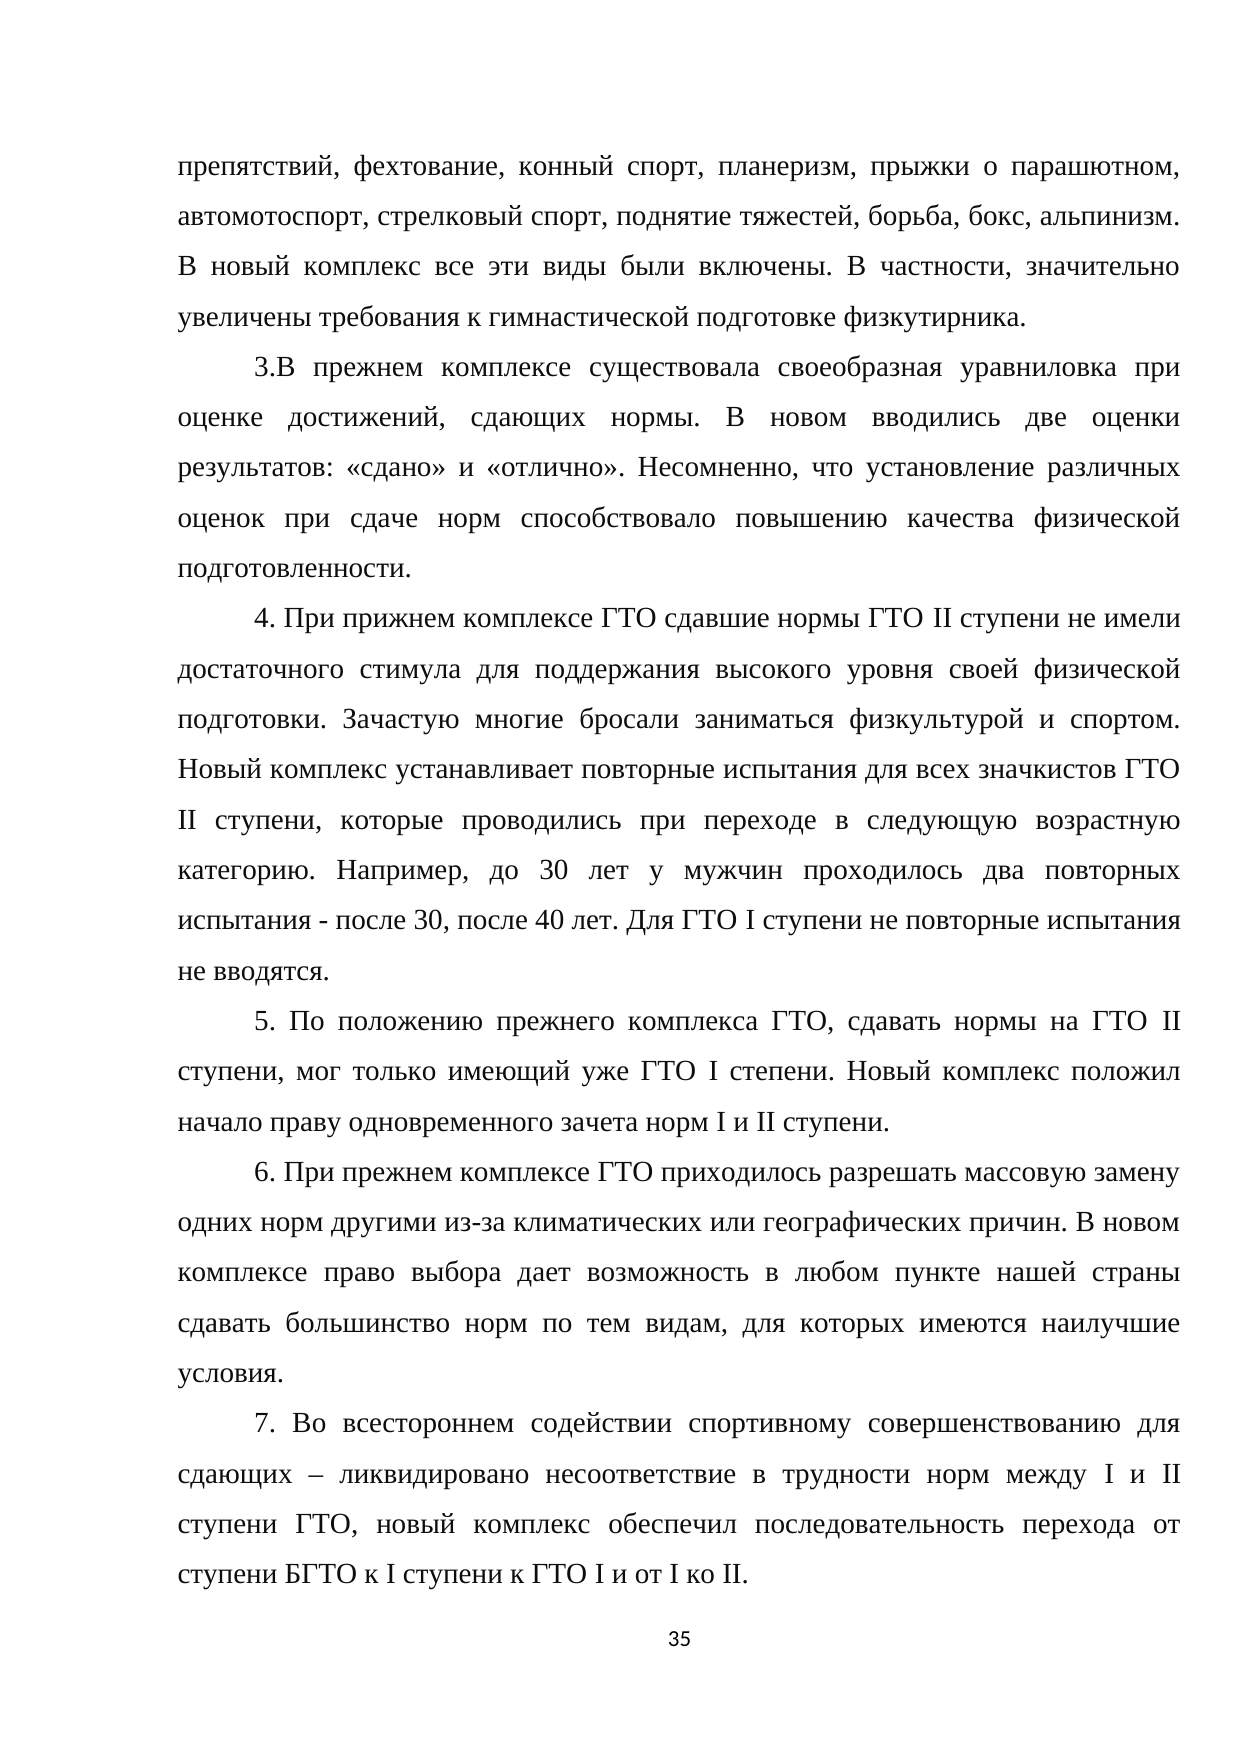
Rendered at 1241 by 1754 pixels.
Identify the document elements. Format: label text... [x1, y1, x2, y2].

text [177, 148, 1181, 332]
text 4. При прижнем комплексе ГТО сдавшие нормы ГТО II ступени не имели достаточного стимула для поддержания высокого уровня своей физической подготовки. Зачастую многие бросали заниматься физкультурой и спортом. Новый комплекс устанавливает повторные испытания для всех значкистов ГТО II ступени, которые проводились при переходе в следующую возрастную категорию. Например, до 30 лет у мужчин проходилось два повторных испытания - после 30, после 40 лет. Для ГТО I ступени не повторные испытания не вводятся. [177, 601, 1181, 986]
text 6. При прежнем комплексе ГТО приходилось разрешать массовую замену одних норм другими из-за климатических или географических причин. В новом комплексе право выбора дает возможность в любом пункте нашей страны сдавать большинство норм по тем видам, для которых имеются наилучшие условия. [177, 1154, 1181, 1389]
text 7. Во всестороннем содействии спортивному совершенствованию для сдающих – ликвидировано несоответствие в трудности норм между I и II ступени ГТО, новый комплекс обеспечил последовательность перехода от ступени БГТО к I ступени к ГТО I и от I ко II. [177, 1406, 1181, 1590]
text 5. По положению прежнего комплекса ГТО, сдавать нормы на ГТО II ступени, мог только имеющий уже ГТО I степени. Новый комплекс положил начало праву одновременного зачета норм I и II ступени. [177, 1003, 1181, 1137]
text 3.В прежнем комплексе существовала своеобразная уравниловка при оценке достижений, сдающих нормы. В новом вводились две оценки результатов: «сдано» и «отлично». Несомненно, что установление различных оценок при сдаче норм способствовало повышению качества физической подготовленности. [177, 349, 1181, 584]
